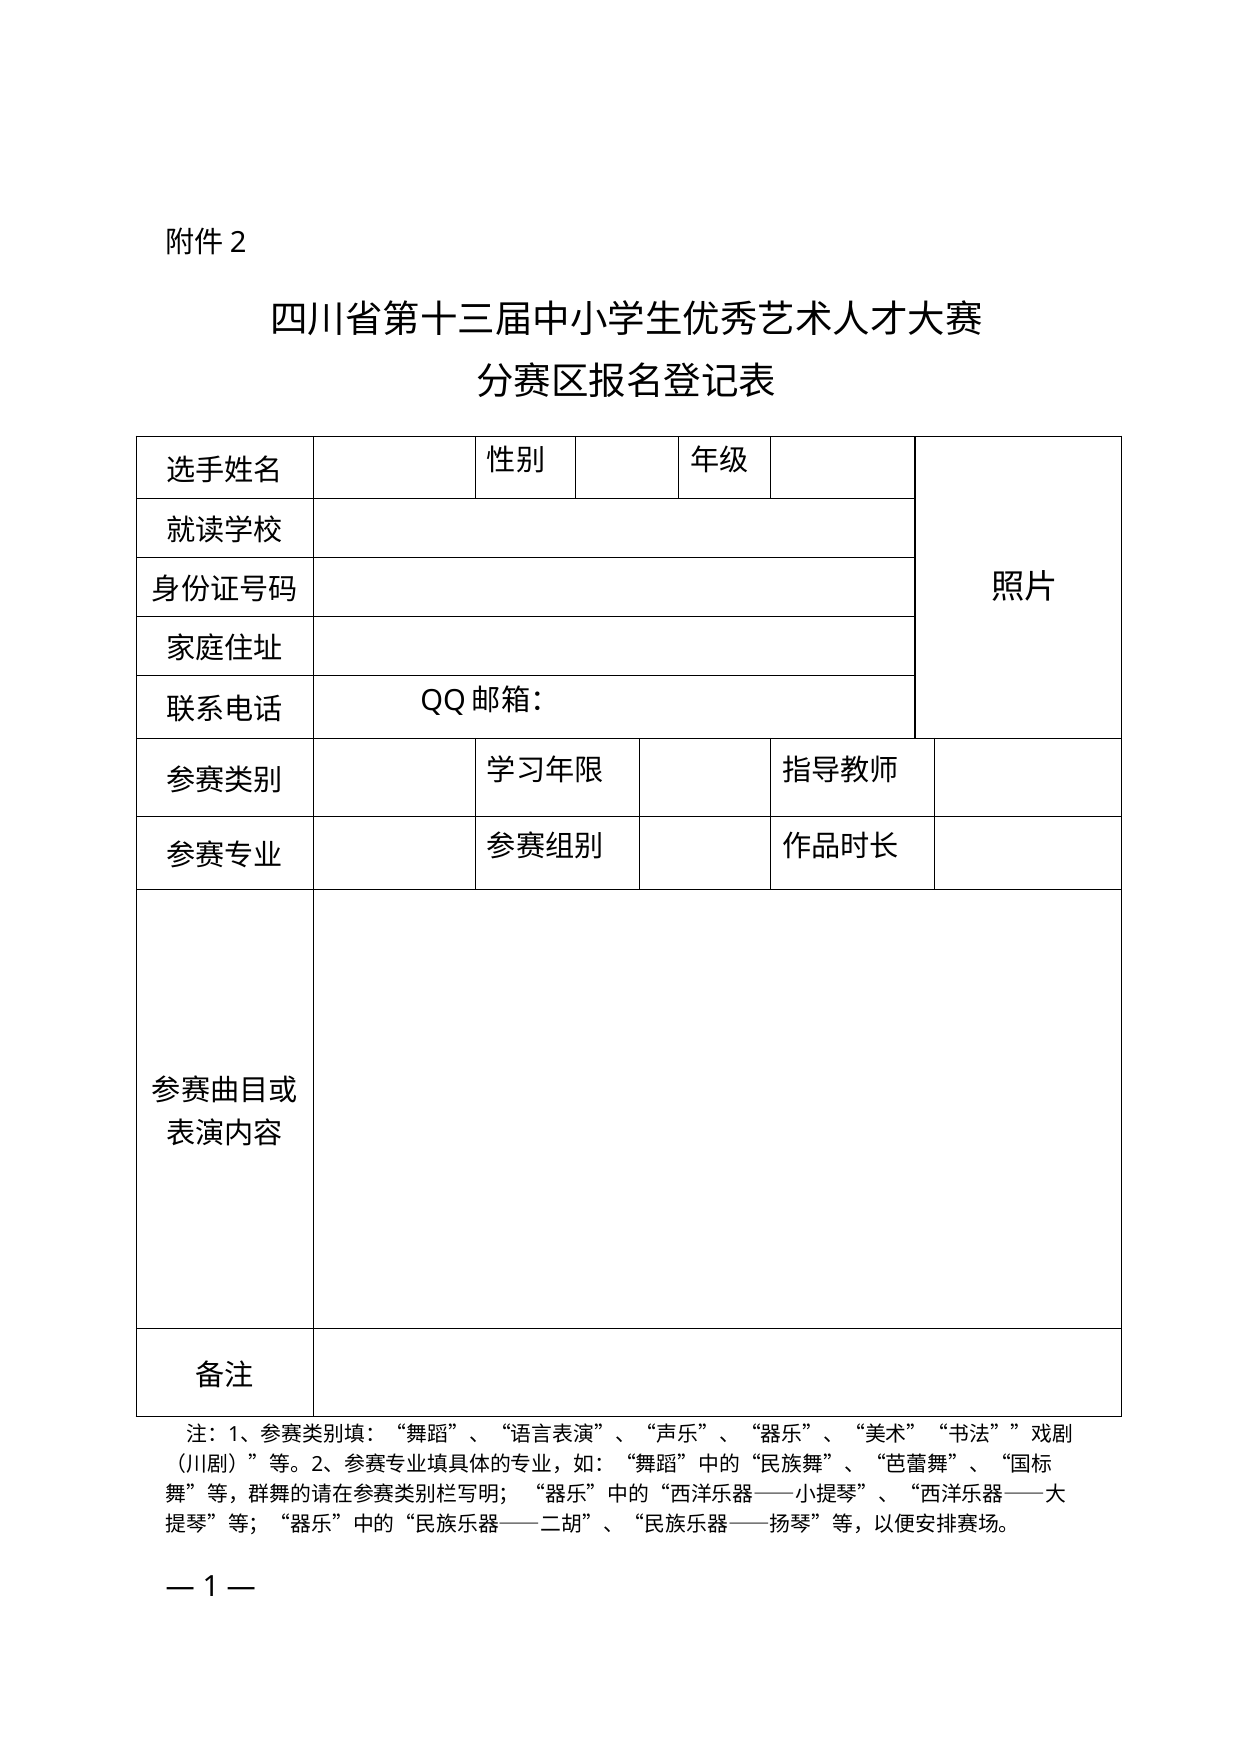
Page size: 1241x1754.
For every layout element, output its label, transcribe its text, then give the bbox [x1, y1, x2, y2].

table_header [916, 437, 1121, 616]
table_cell [314, 1329, 1121, 1416]
table_cell 作品时长 [771, 817, 934, 889]
table_cell [314, 739, 475, 816]
table_header 性别 [476, 437, 575, 498]
text 附件2 [165, 218, 1087, 261]
table_cell 身份证号码 [137, 558, 313, 616]
table_header 年级 [679, 437, 770, 498]
table_cell 就读学校 [137, 499, 313, 557]
table_cell 备注 [137, 1329, 313, 1416]
table_cell [314, 817, 475, 889]
table_cell [935, 739, 1121, 816]
table_cell [640, 817, 770, 889]
table_header [576, 437, 678, 498]
table_cell 联系电话 [137, 676, 313, 738]
table_cell [935, 817, 1121, 889]
table_cell [314, 617, 914, 675]
table_cell 参赛曲目或表演内容 [137, 890, 313, 1328]
table_cell 参赛专业 [137, 817, 313, 889]
table_cell [314, 558, 914, 616]
table_cell [314, 890, 1121, 1328]
table_cell [640, 739, 770, 816]
table_cell 学习年限 [476, 739, 639, 816]
table_cell 参赛组别 [476, 817, 639, 889]
table_cell [916, 616, 1121, 738]
table_header [314, 437, 475, 498]
table_header [771, 437, 914, 498]
table_cell QQ邮箱： [314, 676, 914, 738]
table_cell [314, 499, 914, 557]
text 四川省第十三届中小学生优秀艺术人才大赛 [165, 282, 1087, 344]
table_header 选手姓名 [137, 437, 313, 498]
text 分赛区报名登记表 [165, 344, 1087, 407]
table_cell 参赛类别 [137, 739, 313, 816]
table_cell 家庭住址 [137, 617, 313, 675]
table_cell 指导教师 [771, 739, 934, 816]
text 注：1、参赛类别填：“舞蹈”、“语言表演”、“声乐”、“器乐”、“美术”“书法””戏剧（川剧）”等。2、参赛专业填具体的专业，如：“舞蹈”中的“民族舞”、“芭蕾舞”、“国标舞”等，群舞的请在参赛类别栏写明； “器乐”中的“西洋乐器——小提琴”、“西洋乐器——大提琴”等；“器乐”中的“民族乐器——二胡”、“民族乐器——扬琴”等，以便安排赛场。 [165, 1417, 1087, 1538]
